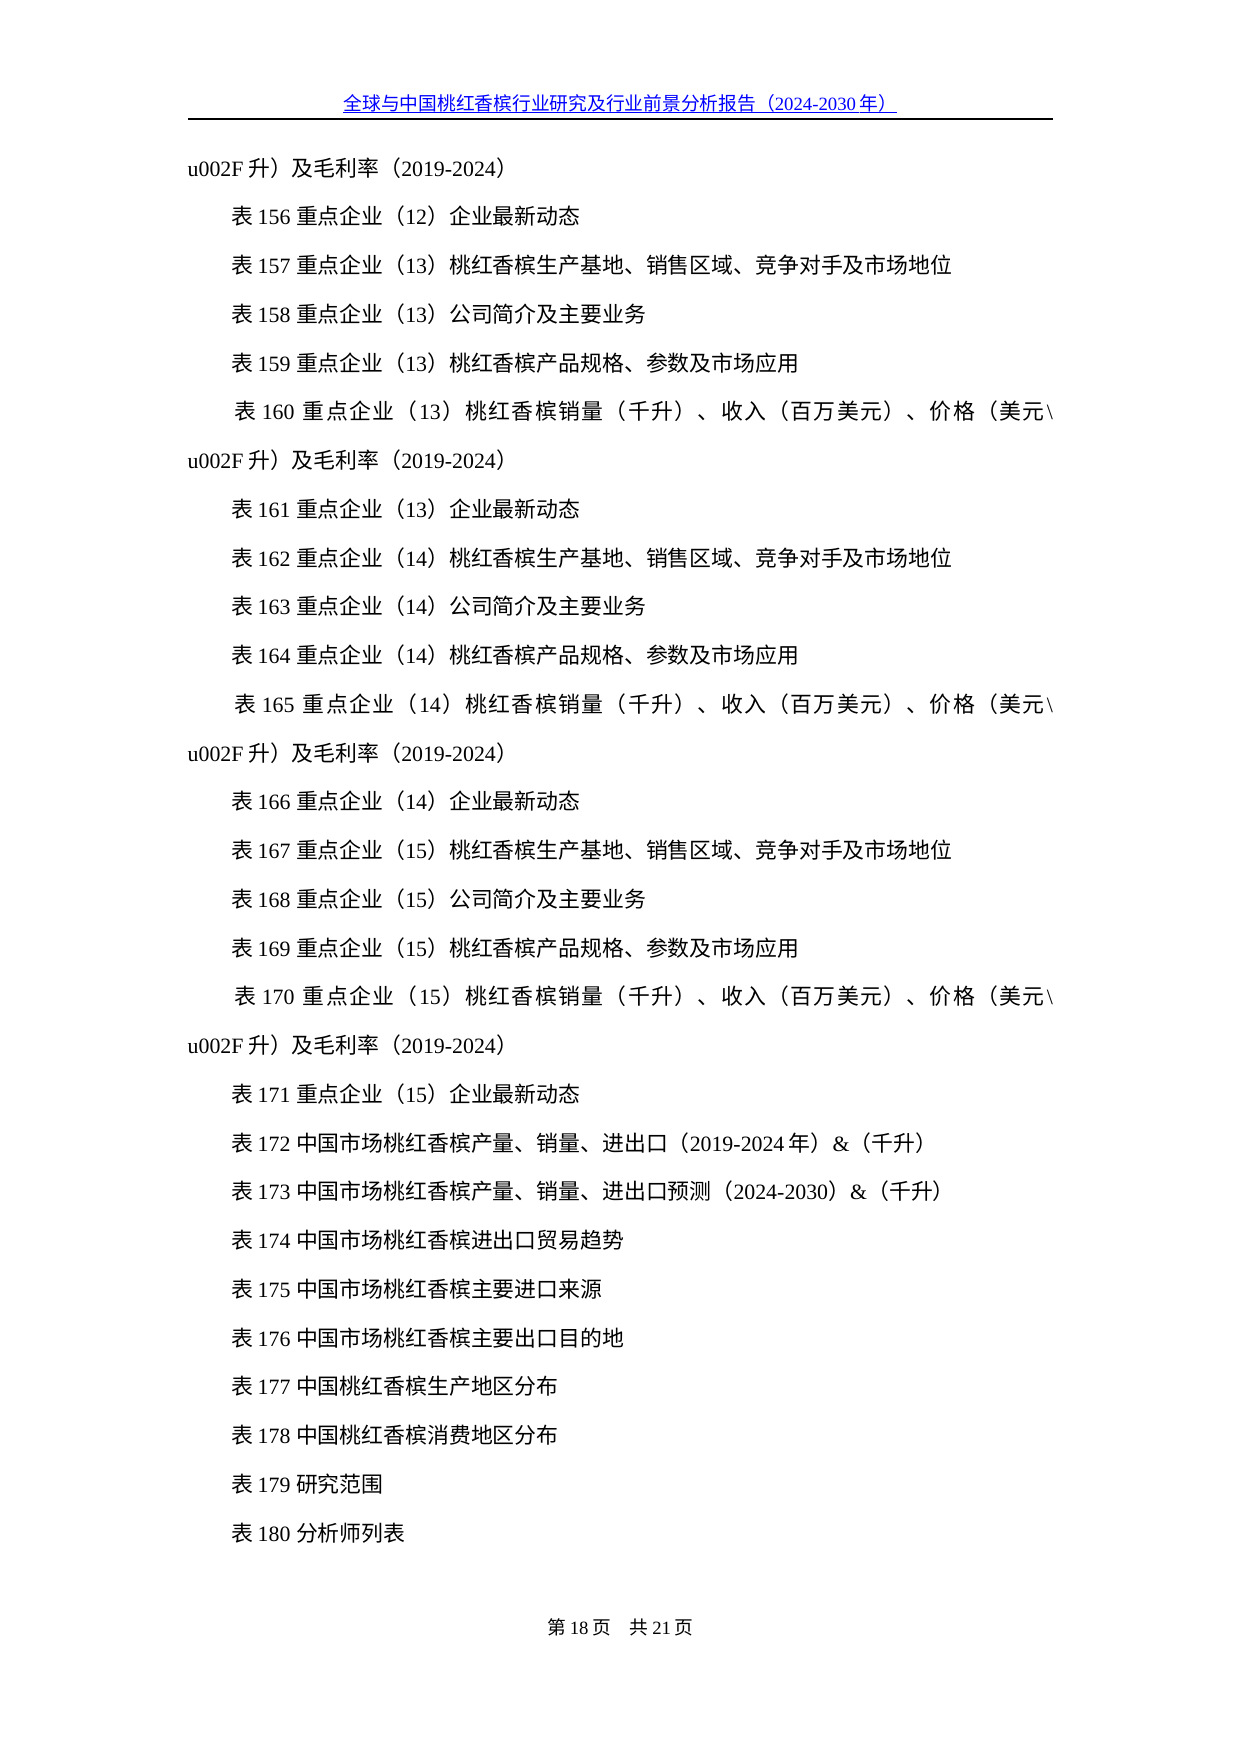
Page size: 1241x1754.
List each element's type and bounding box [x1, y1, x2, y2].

text [187, 150, 1053, 1548]
